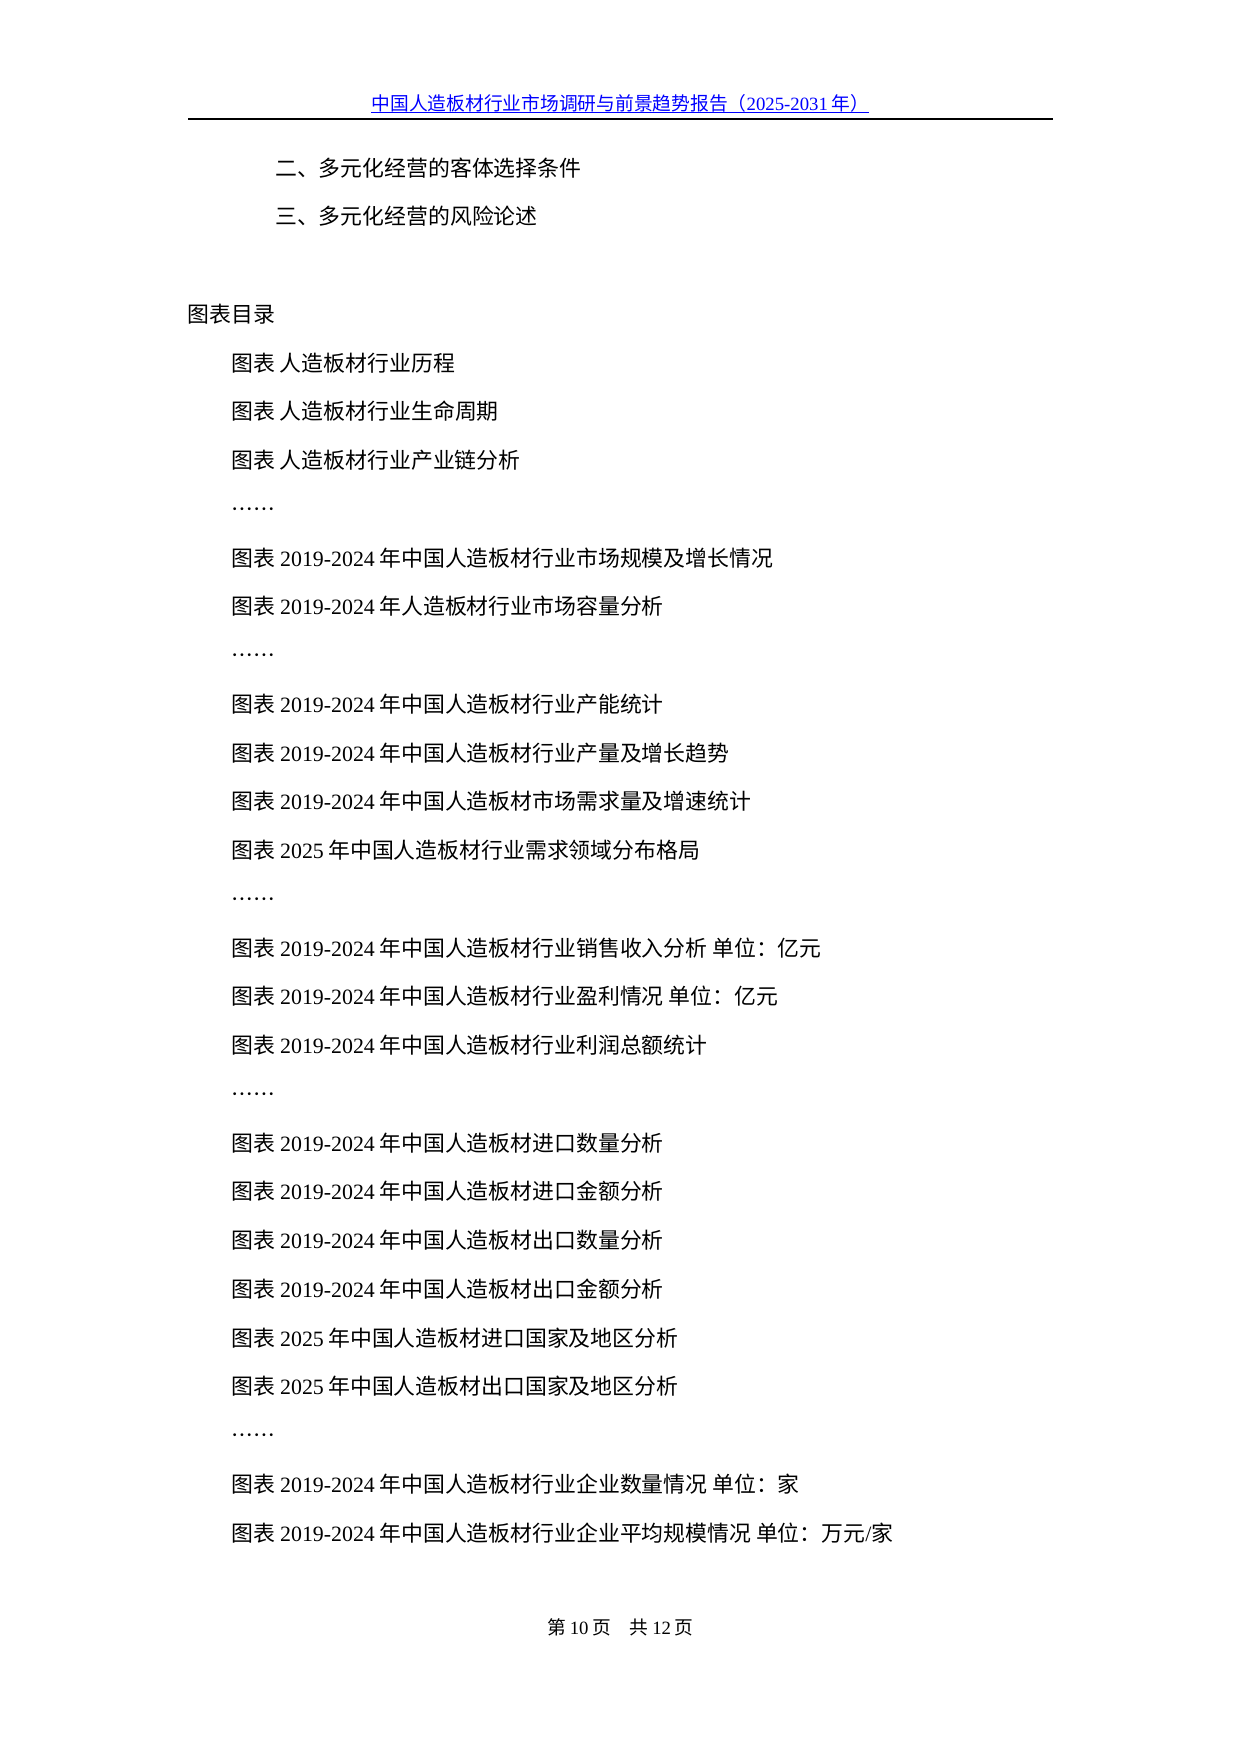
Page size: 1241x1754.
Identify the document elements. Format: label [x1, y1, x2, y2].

text [187, 150, 1053, 1548]
